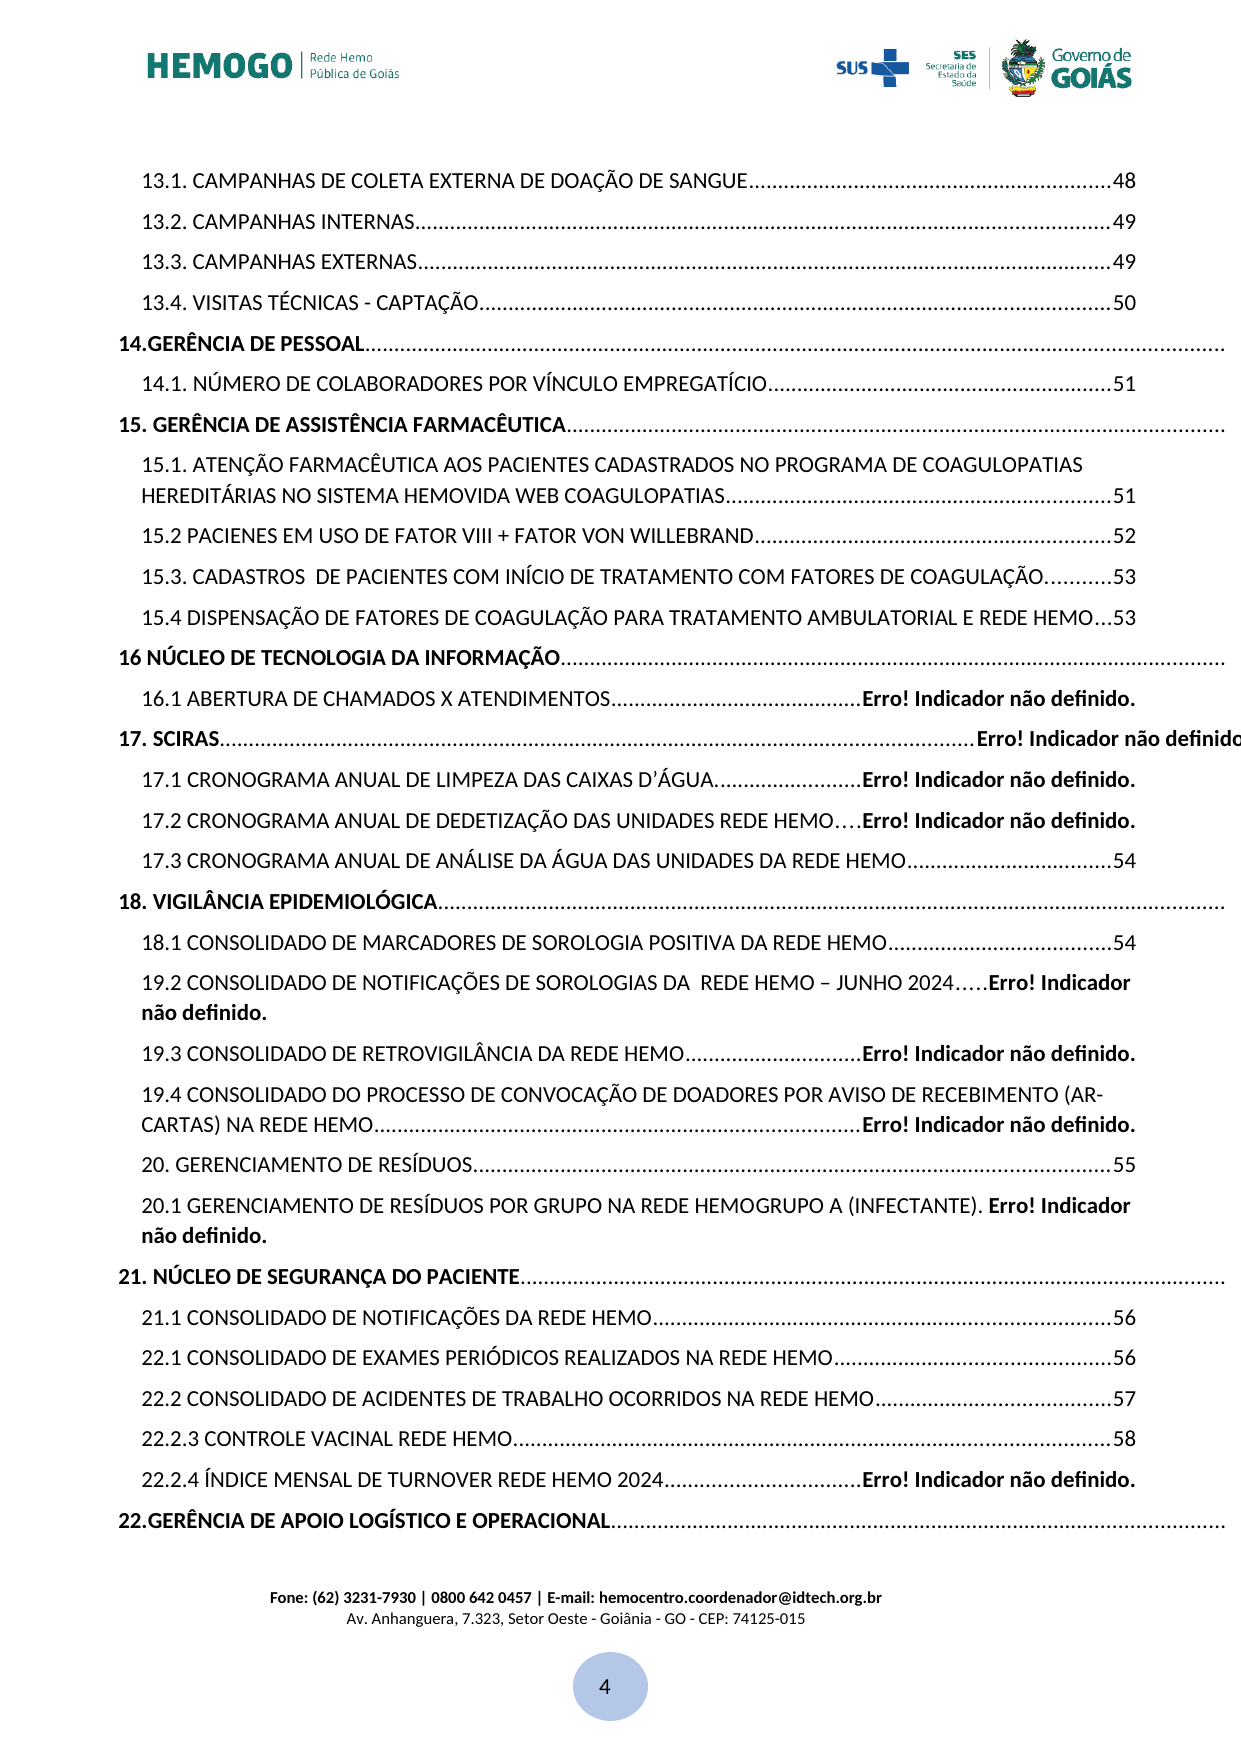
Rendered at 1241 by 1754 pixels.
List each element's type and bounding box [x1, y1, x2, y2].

picture [776, 5, 1172, 116]
picture [112, 18, 478, 105]
